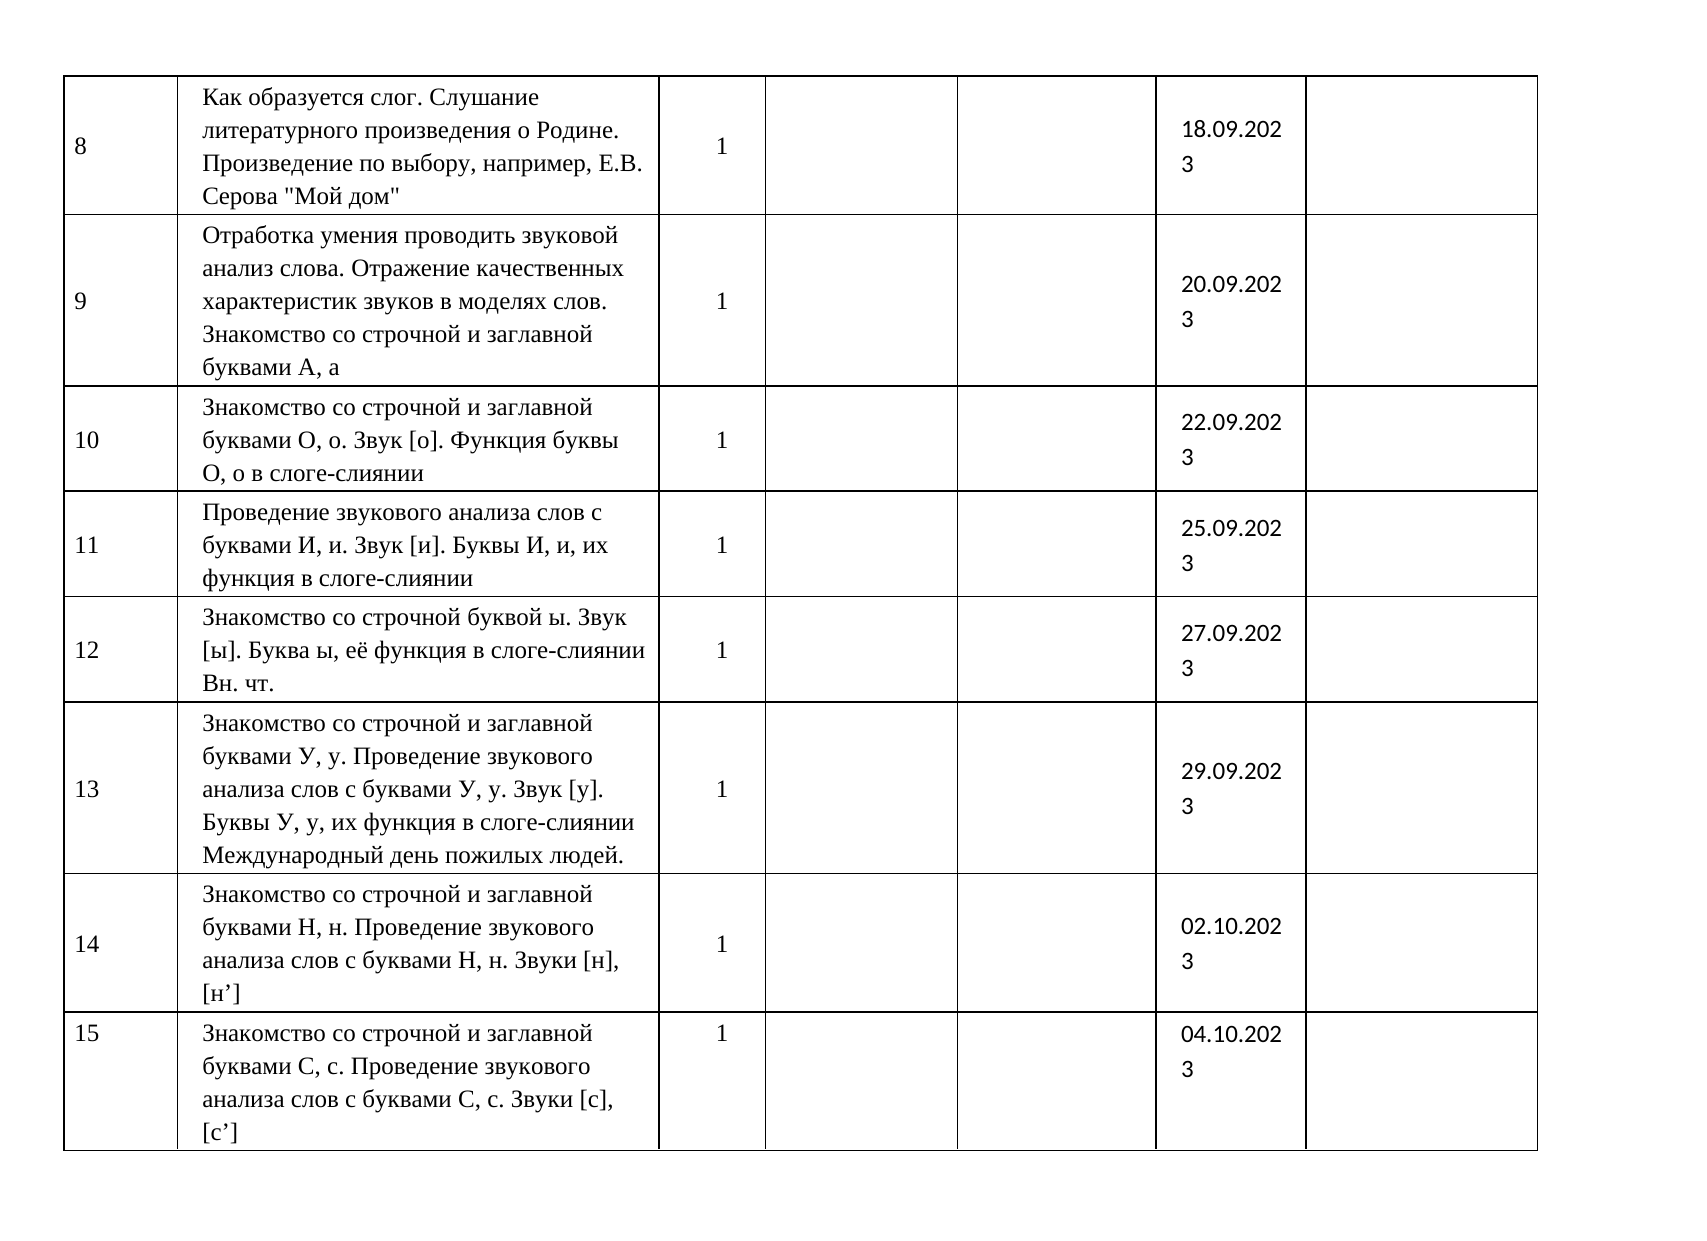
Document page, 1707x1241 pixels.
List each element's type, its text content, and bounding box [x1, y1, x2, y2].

table_cell [958, 1013, 1155, 1149]
table_cell [1307, 874, 1537, 1011]
table_cell 04.10.2023 [1157, 1013, 1305, 1149]
table_cell [958, 387, 1155, 490]
table_cell 9 [65, 215, 177, 385]
table_cell 1 [660, 1013, 765, 1149]
table_cell 22.09.2023 [1157, 387, 1305, 490]
table_cell Как образуется слог. Слушание литературного произведения о Родине. Произведение по выбору, например, Е.В. Серова "Мой дом" [178, 77, 658, 213]
table_cell [1307, 1013, 1537, 1149]
table_cell [1307, 597, 1537, 701]
table_cell 1 [660, 387, 765, 490]
table_cell 18.09.2023 [1157, 77, 1305, 213]
table_cell [1307, 77, 1537, 213]
table_cell [766, 387, 957, 490]
table_cell 1 [660, 597, 765, 701]
table_cell [1307, 387, 1537, 490]
table_cell 1 [660, 703, 765, 873]
table_cell 1 [660, 77, 765, 213]
table_cell 29.09.2023 [1157, 703, 1305, 873]
table_cell [958, 77, 1155, 213]
table_cell [958, 597, 1155, 701]
table_cell 02.10.2023 [1157, 874, 1305, 1011]
table_cell 14 [65, 874, 177, 1011]
table_cell [766, 492, 957, 596]
table_cell Знакомство со строчной и заглавной буквами Н, н. Проведение звукового анализа слов с буквами Н, н. Звуки [н], [н’] [178, 874, 658, 1011]
table_cell 25.09.2023 [1157, 492, 1305, 596]
table_cell [1307, 492, 1537, 596]
table_cell 1 [660, 874, 765, 1011]
table_cell [766, 77, 957, 213]
table_cell Проведение звукового анализа слов с буквами И, и. Звук [и]. Буквы И, и, их функция в слоге-слиянии [178, 492, 658, 596]
table_cell 10 [65, 387, 177, 490]
table_cell 12 [65, 597, 177, 701]
table_cell [958, 492, 1155, 596]
table_cell [958, 215, 1155, 385]
table_cell 15 [65, 1013, 177, 1149]
table_cell [766, 215, 957, 385]
table_cell Знакомство со строчной буквой ы. Звук [ы]. Буква ы, её функция в слоге-слиянии Вн. чт. [178, 597, 658, 701]
table_cell 20.09.2023 [1157, 215, 1305, 385]
table_cell 11 [65, 492, 177, 596]
table_cell Знакомство со строчной и заглавной буквами О, о. Звук [о]. Функция буквы О, о в слоге-слиянии [178, 387, 658, 490]
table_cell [178, 1013, 658, 1149]
table_cell [766, 874, 957, 1011]
table_cell 1 [660, 215, 765, 385]
table_cell [766, 597, 957, 701]
table_cell 13 [65, 703, 177, 873]
table_cell [1307, 703, 1537, 873]
table_cell 27.09.2023 [1157, 597, 1305, 701]
table_cell [958, 874, 1155, 1011]
table_cell [1307, 215, 1537, 385]
table_cell [766, 703, 957, 873]
table_cell [766, 1013, 957, 1149]
table_cell 8 [65, 77, 177, 213]
table_cell Знакомство со строчной и заглавной буквами У, у. Проведение звукового анализа слов с буквами У, у. Звук [у]. Буквы У, у, их функция в слоге-слиянии Международный день пожилых людей. [178, 703, 658, 873]
table_cell [958, 703, 1155, 873]
table_cell Отработка умения проводить звуковой анализ слова. Отражение качественных характеристик звуков в моделях слов. Знакомство со строчной и заглавной буквами А, а [178, 215, 658, 385]
table_cell 1 [660, 492, 765, 596]
